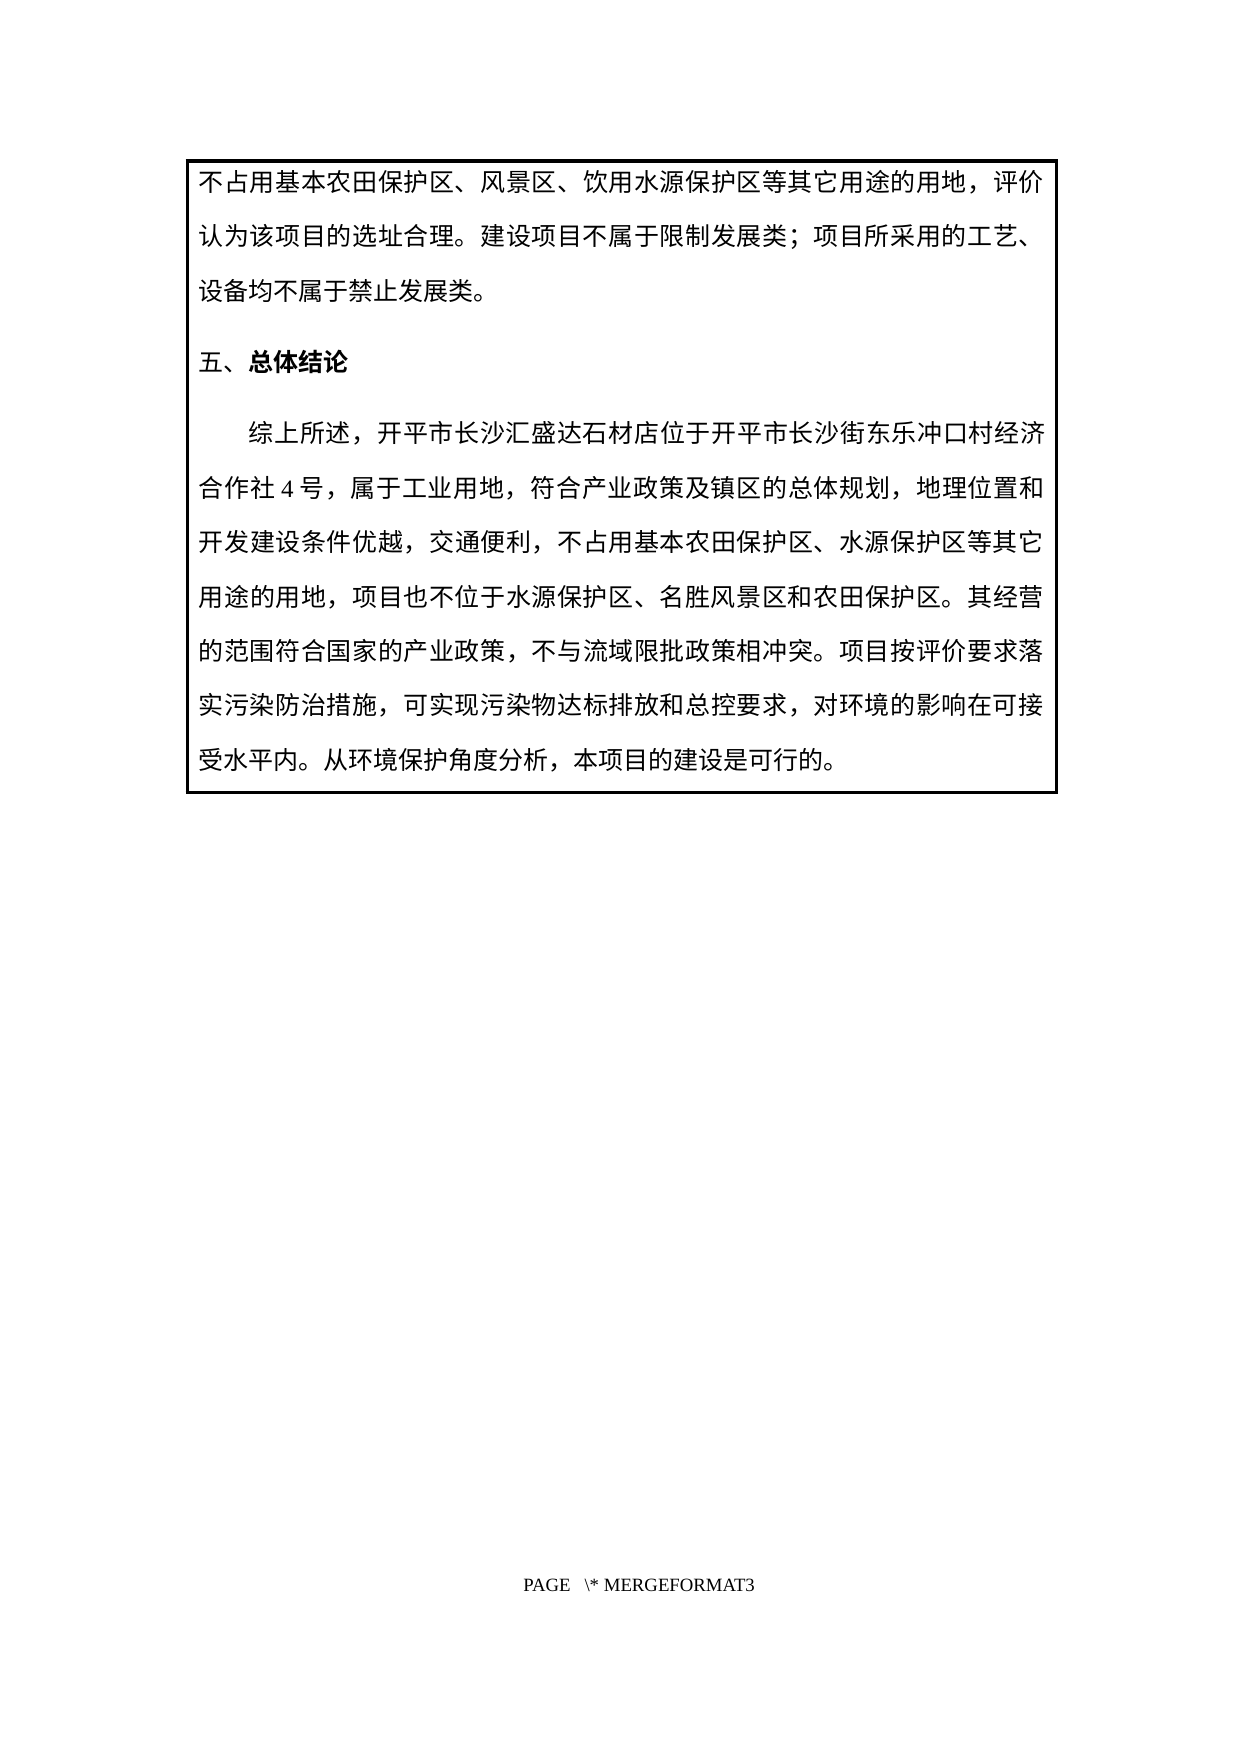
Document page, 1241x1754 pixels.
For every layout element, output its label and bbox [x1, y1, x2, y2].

table_header [189, 163, 1055, 791]
